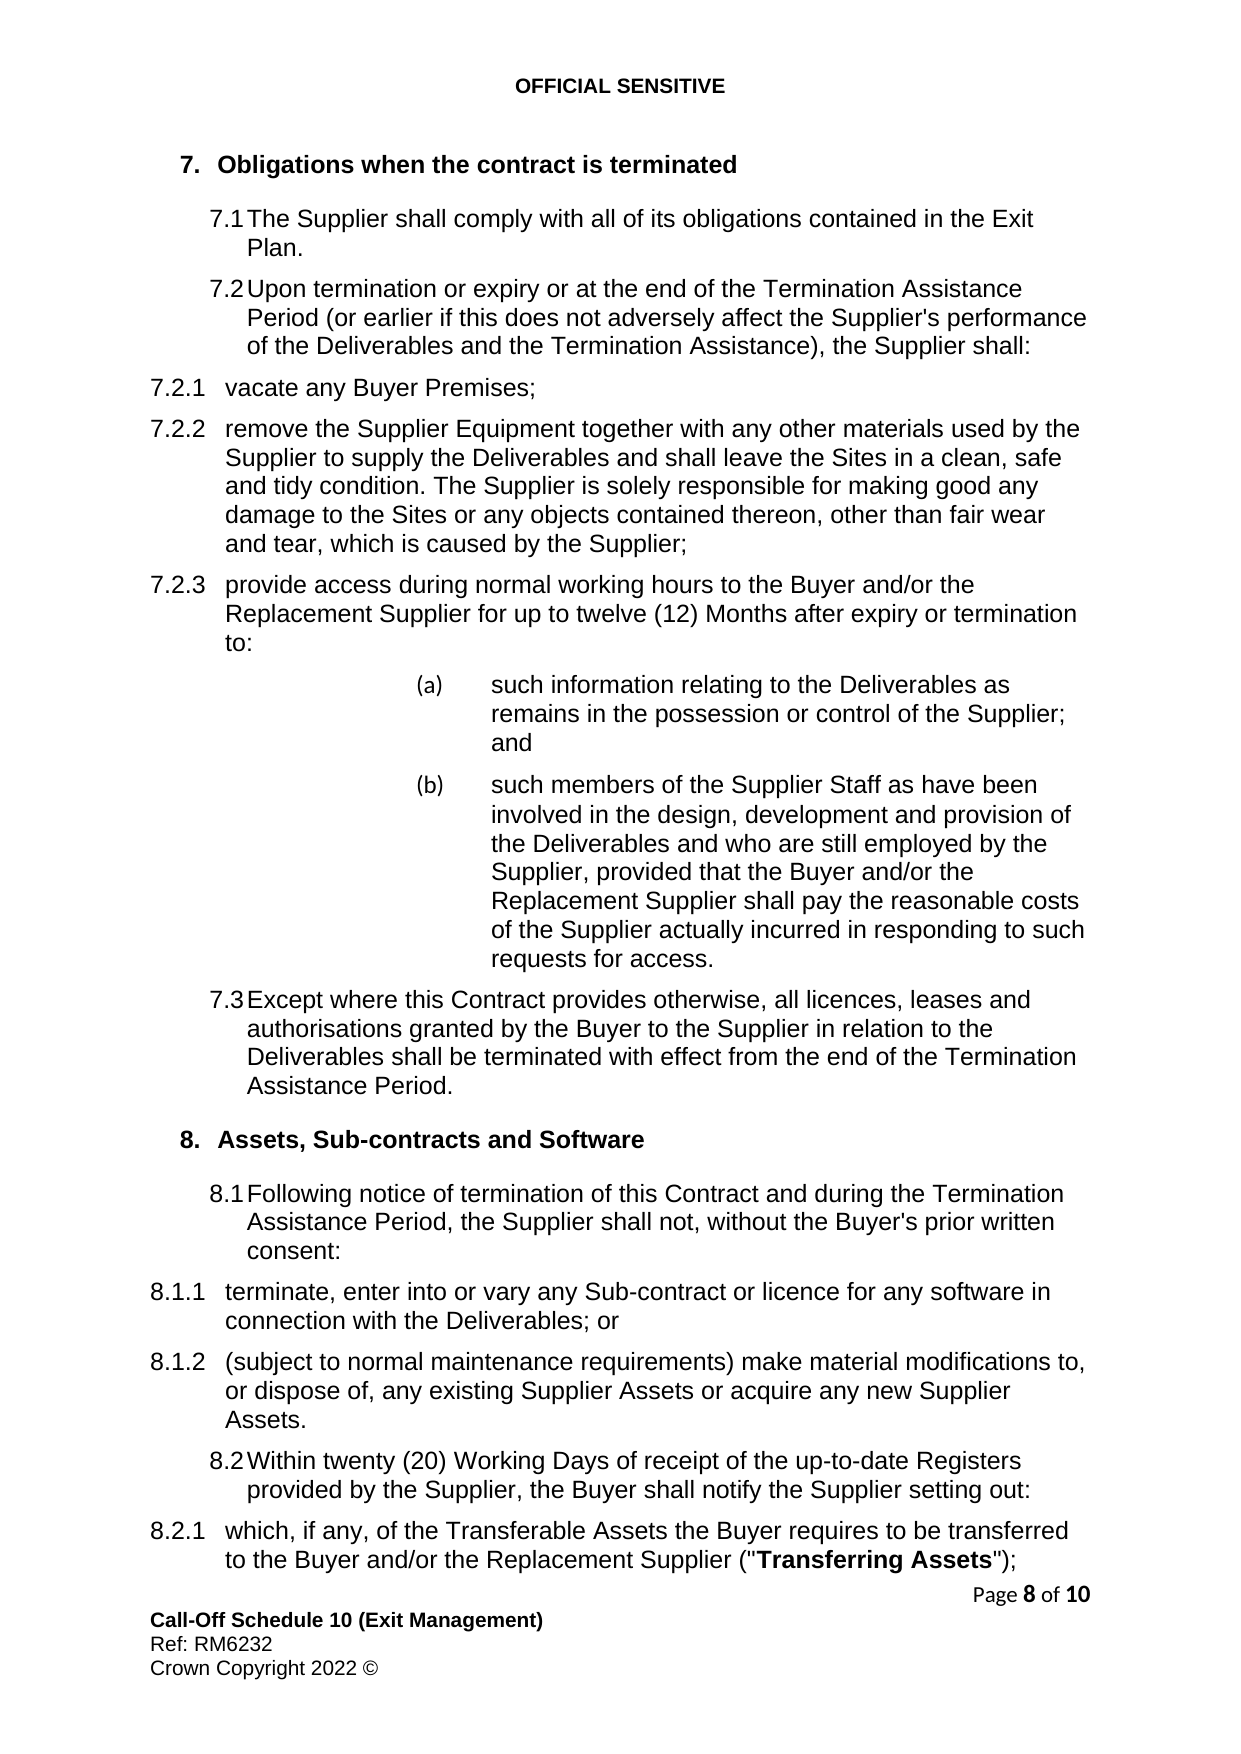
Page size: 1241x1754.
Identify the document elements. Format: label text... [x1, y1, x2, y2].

list terminate, enter into or vary any Sub-contract or licence for any software in connection with the Deliverables; or [150, 1277, 1090, 1335]
list The Supplier shall comply with all of its obligations contained in the Exit Plan. [209, 204, 1090, 261]
list Following notice of termination of this Contract and during the Termination Assistance Period, the Supplier shall not, without the Buyer's prior written consent: [209, 1178, 1090, 1265]
list Assets, Sub-contracts and Software [179, 1125, 1090, 1153]
list Upon termination or expiry or at the end of the Termination Assistance Period (or earlier if this does not adversely affect the Supplier's performance of the Deliverables and the Termination Assistance), the Supplier shall: [209, 274, 1090, 360]
list Obligations when the contract is terminated [179, 150, 1090, 179]
list provide access during normal working hours to the Buyer and/or the Replacement Supplier for up to twelve (12) Months after expiry or termination to: [150, 570, 1090, 656]
list such information relating to the Deliverables as remains in the possession or control of the Supplier; and [416, 669, 1090, 757]
list vacate any Buyer Premises; [150, 372, 1090, 401]
list Except where this Contract provides otherwise, all licences, leases and authorisations granted by the Buyer to the Supplier in relation to the Deliverables shall be terminated with effect from the end of the Termination Assistance Period. [209, 985, 1090, 1100]
list (subject to normal maintenance requirements) make material modifications to, or dispose of, any existing Supplier Assets or acquire any new Supplier Assets. [150, 1347, 1090, 1433]
list such members of the Supplier Staff as have been involved in the design, development and provision of the Deliverables and who are still employed by the Supplier, provided that the Buyer and/or the Replacement Supplier shall pay the reasonable costs of the Supplier actually incurred in responding to such requests for access. [416, 769, 1090, 972]
list which, if any, of the Transferable Assets the Buyer requires to be transferred to the Buyer and/or the Replacement Supplier ("Transferring Assets"); [150, 1516, 1090, 1573]
list remove the Supplier Equipment together with any other materials used by the Supplier to supply the Deliverables and shall leave the Sites in a clean, safe and tidy condition. The Supplier is solely responsible for making good any damage to the Sites or any objects contained thereon, other than fair wear and tear, which is caused by the Supplier; [150, 414, 1090, 557]
list Within twenty (20) Working Days of receipt of the up-to-date Registers provided by the Supplier, the Buyer shall notify the Supplier setting out: [209, 1446, 1090, 1503]
